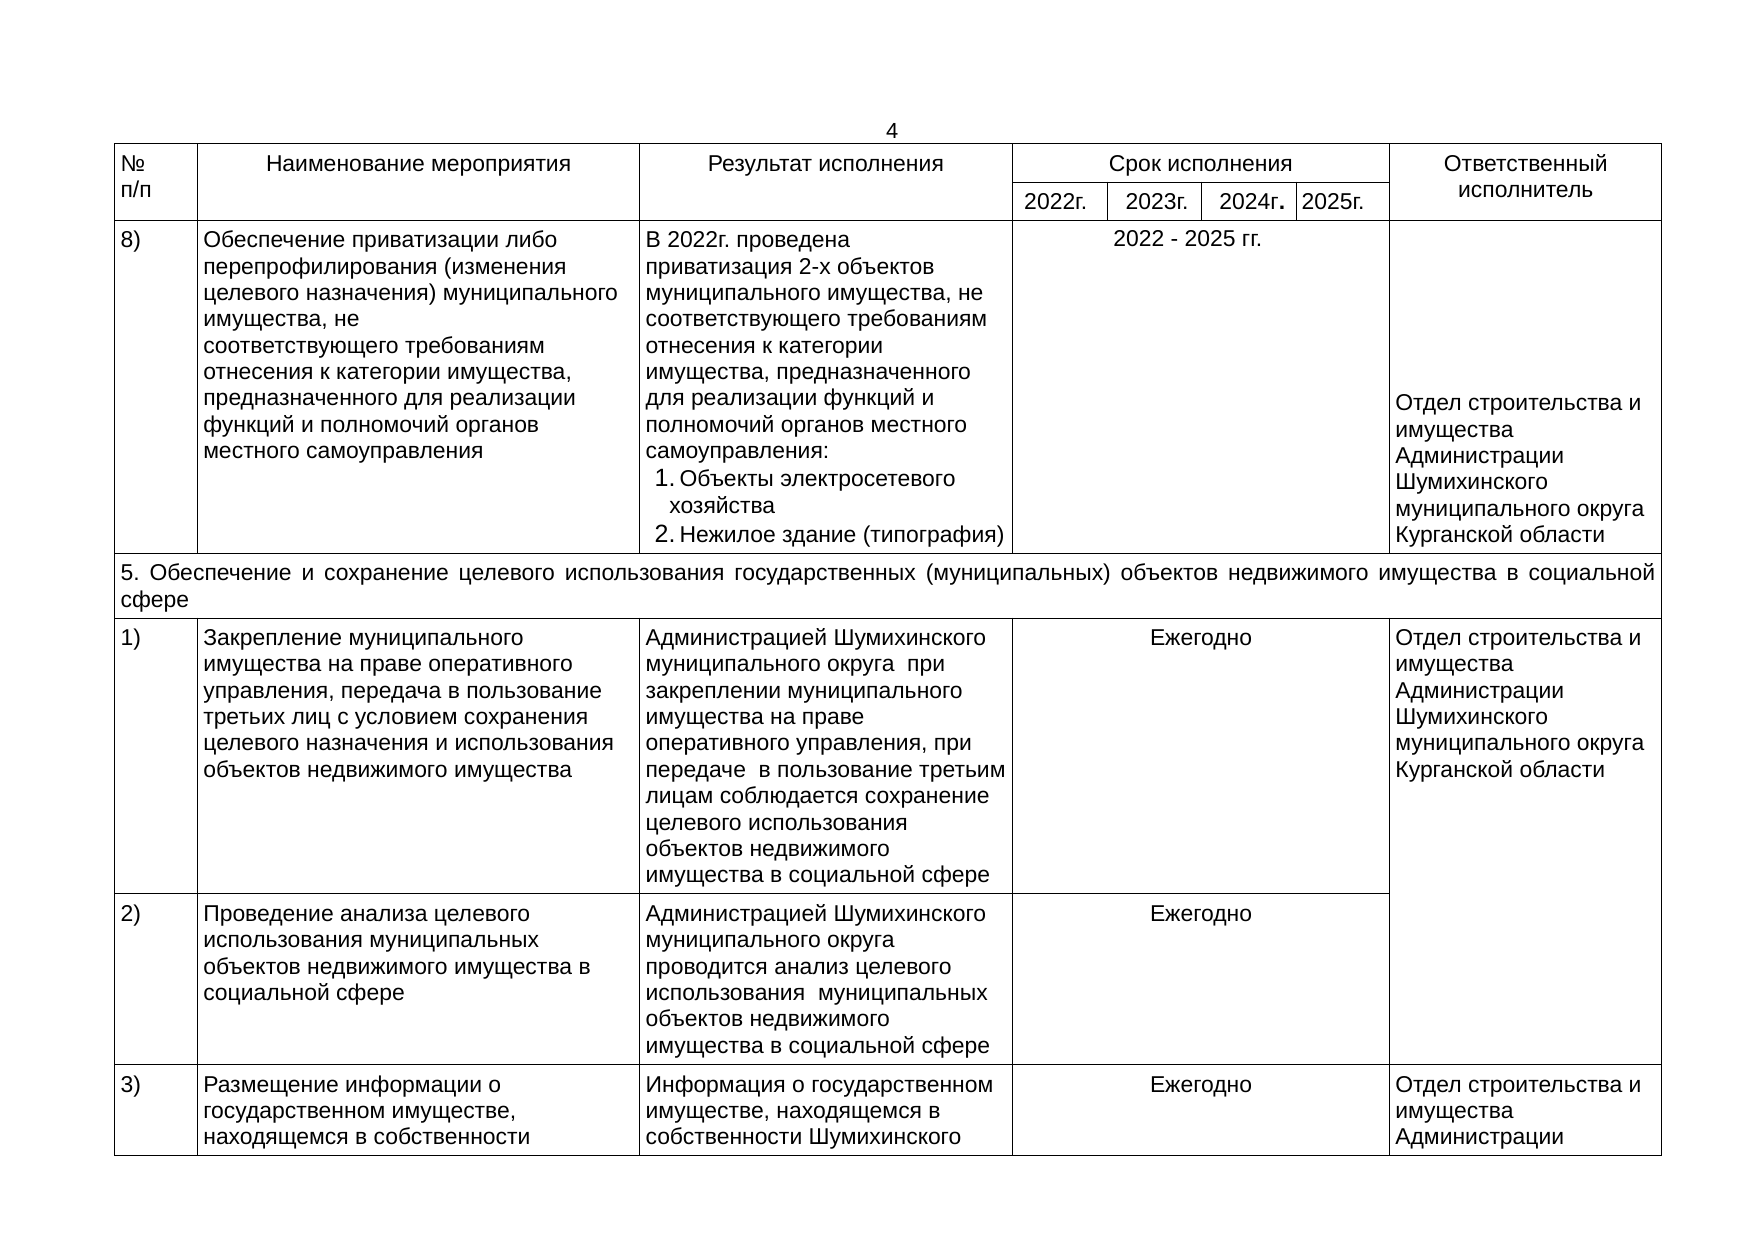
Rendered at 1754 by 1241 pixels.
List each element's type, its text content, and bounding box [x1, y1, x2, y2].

table_cell Ежегодно [1013, 1065, 1389, 1155]
table_cell 8) [115, 221, 197, 553]
table_cell 1) [115, 619, 197, 893]
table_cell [640, 1065, 1012, 1155]
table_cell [1390, 221, 1661, 553]
table_cell Ежегодно [1013, 894, 1389, 1064]
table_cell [1390, 1065, 1661, 1155]
table_cell 3) [115, 1065, 197, 1155]
table_cell Администрацией Шумихинского муниципального округа при закреплении муниципального имущества на праве оперативного управления, при передаче в пользование третьим лицам соблюдается сохранение целевого использования объектов недвижимого имущества в социальной сфере [640, 619, 1012, 893]
table_cell Закрепление муниципального имущества на праве оперативного управления, передача в пользование третьих лиц с условием сохранения целевого назначения и использования объектов недвижимого имущества [198, 619, 639, 893]
table_header Результат исполнения [640, 144, 1012, 220]
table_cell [198, 1065, 639, 1155]
table_cell 5. Обеспечение и сохранение целевого использования государственных (муниципальных) объектов недвижимого имущества в социальной сфере [115, 554, 1661, 618]
table_header Срок исполнения [1013, 144, 1389, 182]
table_header № п/п [115, 144, 197, 220]
table_cell 2025г. [1297, 183, 1389, 220]
table_cell 2023г. [1108, 183, 1201, 220]
table_cell Ежегодно [1013, 619, 1389, 893]
table_cell 2022 - 2025 гг. [1013, 221, 1389, 553]
table_cell Проведение анализа целевого использования муниципальных объектов недвижимого имущества в социальной сфере [198, 894, 639, 1064]
table_cell 2024г. [1202, 183, 1296, 220]
table_cell 2022г. [1013, 183, 1107, 220]
table_cell Администрацией Шумихинского муниципального округа проводится анализ целевого использования муниципальных объектов недвижимого имущества в социальной сфере [640, 894, 1012, 1064]
table_cell В 2022г. проведена приватизация 2-х объектов муниципального имущества, не соответствующего требованиям отнесения к категории имущества, предназначенного для реализации функций и полномочий органов местного самоуправления: Объекты электросетевого хозяйства Нежилое здание (типография) [640, 221, 1012, 553]
table_header Наименование мероприятия [198, 144, 639, 220]
table_cell Обеспечение приватизации либо перепрофилирования (изменения целевого назначения) муниципального имущества, не соответствующего требованиям отнесения к категории имущества, предназначенного для реализации функций и полномочий органов местного самоуправления [198, 221, 639, 553]
table_header Ответственный исполнитель [1390, 144, 1661, 220]
table_cell 2) [115, 894, 197, 1064]
table_cell Отдел строительства и имущества Администрации Шумихинского муниципального округа Курганской области [1390, 619, 1661, 1064]
